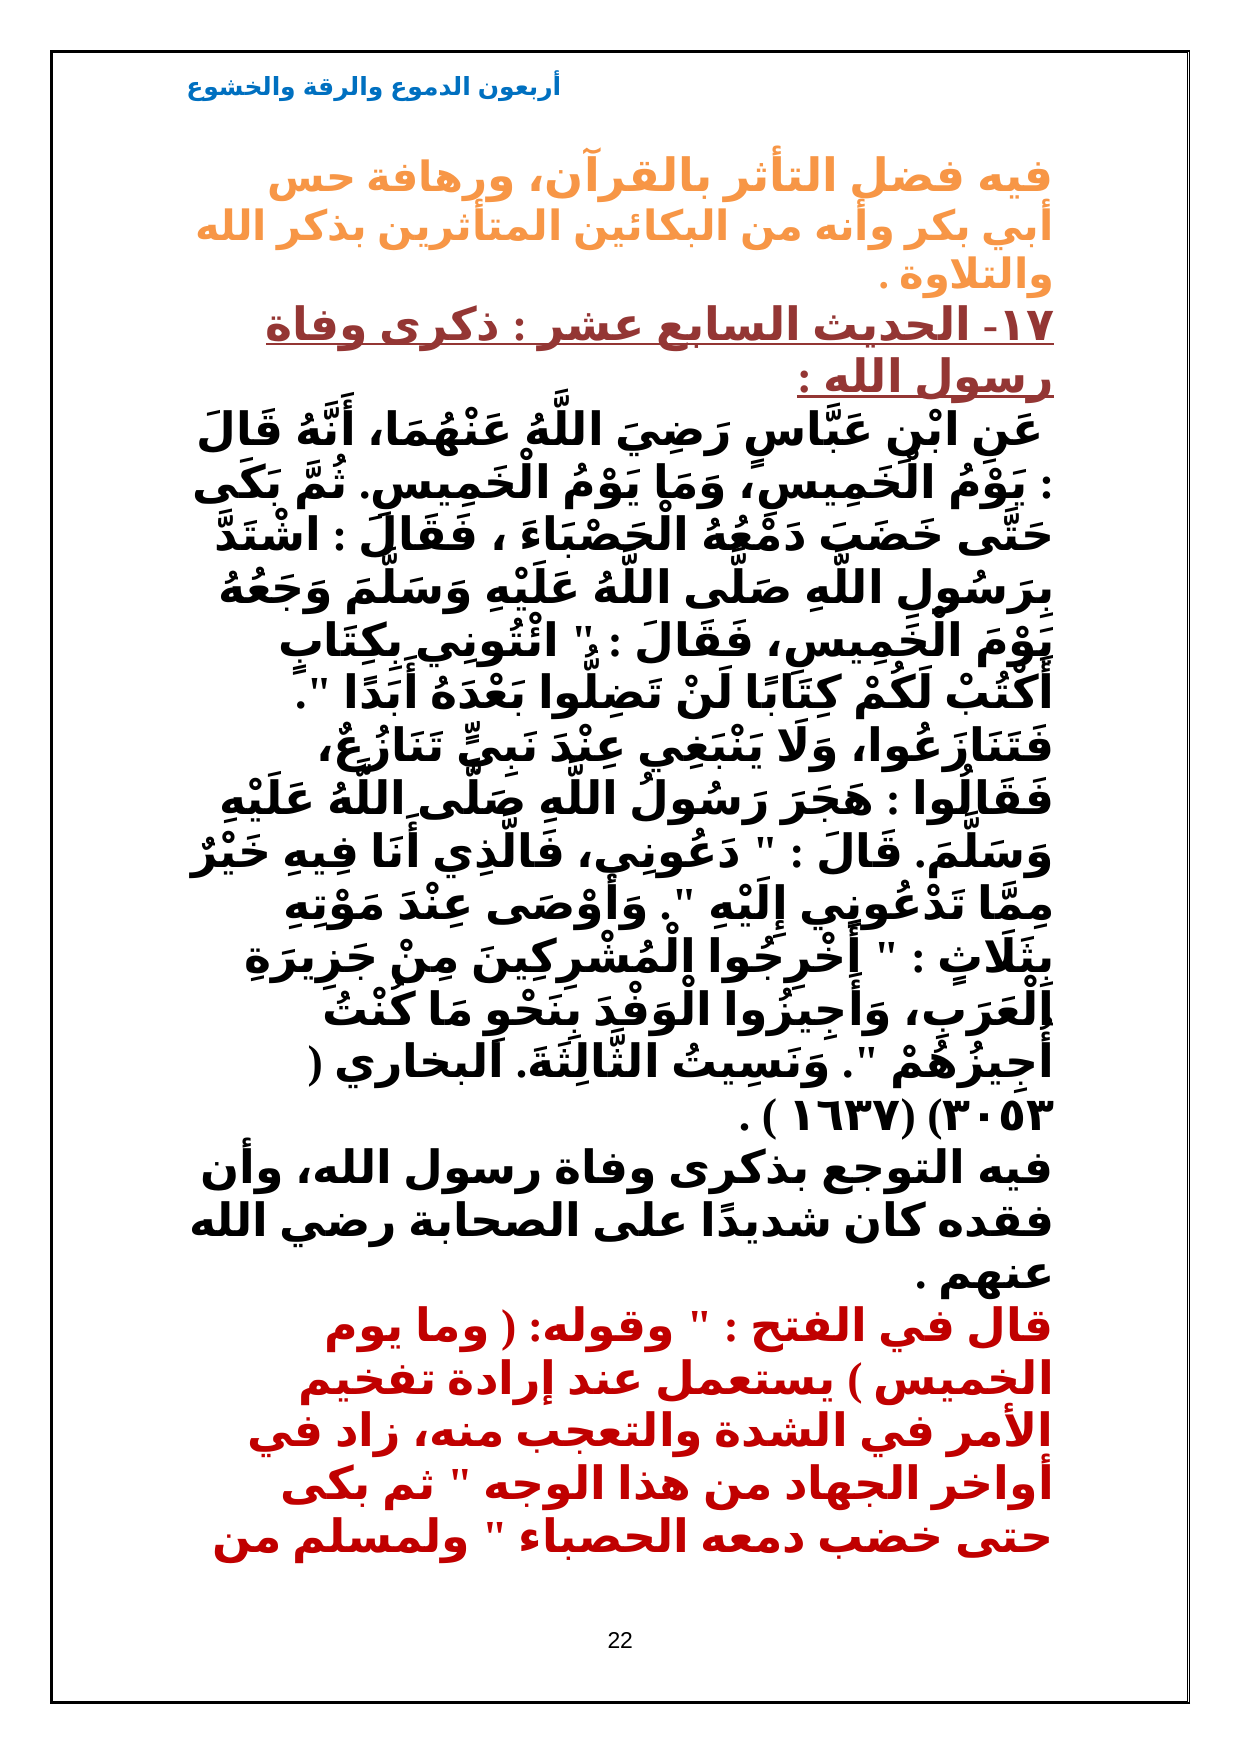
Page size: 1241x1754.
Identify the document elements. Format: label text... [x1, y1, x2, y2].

text ١٧- الحديث السابع عشر : ذكرى وفاة رسول الله : [186, 297, 1054, 402]
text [186, 1298, 1054, 1562]
text عَنِ ابْنِ عَبَّاسٍ رَضِيَ اللَّهُ عَنْهُمَا، أَنَّهُ قَالَ : يَوْمُ الْخَمِيسِ، وَمَا يَوْمُ الْخَمِيسِ. ثُمَّ بَكَى حَتَّى خَضَبَ دَمْعُهُ الْحَصْبَاءَ ، فَقَالَ : اشْتَدَّ بِرَسُولِ اللَّهِ صَلَّى اللَّهُ عَلَيْهِ وَسَلَّمَ وَجَعُهُ يَوْمَ الْخَمِيسِ، فَقَالَ : " ائْتُونِي بِكِتَابٍ أَكْتُبْ لَكُمْ كِتَابًا لَنْ تَضِلُّوا بَعْدَهُ أَبَدًا ". فَتَنَازَعُوا، وَلَا يَنْبَغِي عِنْدَ نَبِيٍّ تَنَازُعٌ، فَقَالُوا : هَجَرَ رَسُولُ اللَّهِ صَلَّى اللَّهُ عَلَيْهِ وَسَلَّمَ. قَالَ : " دَعُونِي، فَالَّذِي أَنَا فِيهِ خَيْرٌ مِمَّا تَدْعُونِي إِلَيْهِ ". وَأَوْصَى عِنْدَ مَوْتِهِ بِثَلَاثٍ : " أَخْرِجُوا الْمُشْرِكِينَ مِنْ جَزِيرَةِ الْعَرَبِ، وَأَجِيزُوا الْوَفْدَ بِنَحْوِ مَا كُنْتُ أُجِيزُهُمْ ". وَنَسِيتُ الثَّالِثَةَ. البخاري (٣٠٥٣) (١٦٣٧ ) . [186, 402, 1054, 1140]
text فيه فضل التأثر بالقرآن، ورهافة حس أبي بكر وأنه من البكائين المتأثرين بذكر الله والتلاوة . [186, 148, 1054, 297]
text فيه التوجع بذكرى وفاة رسول الله، وأن فقده كان شديدًا على الصحابة رضي الله عنهم . [186, 1140, 1054, 1298]
